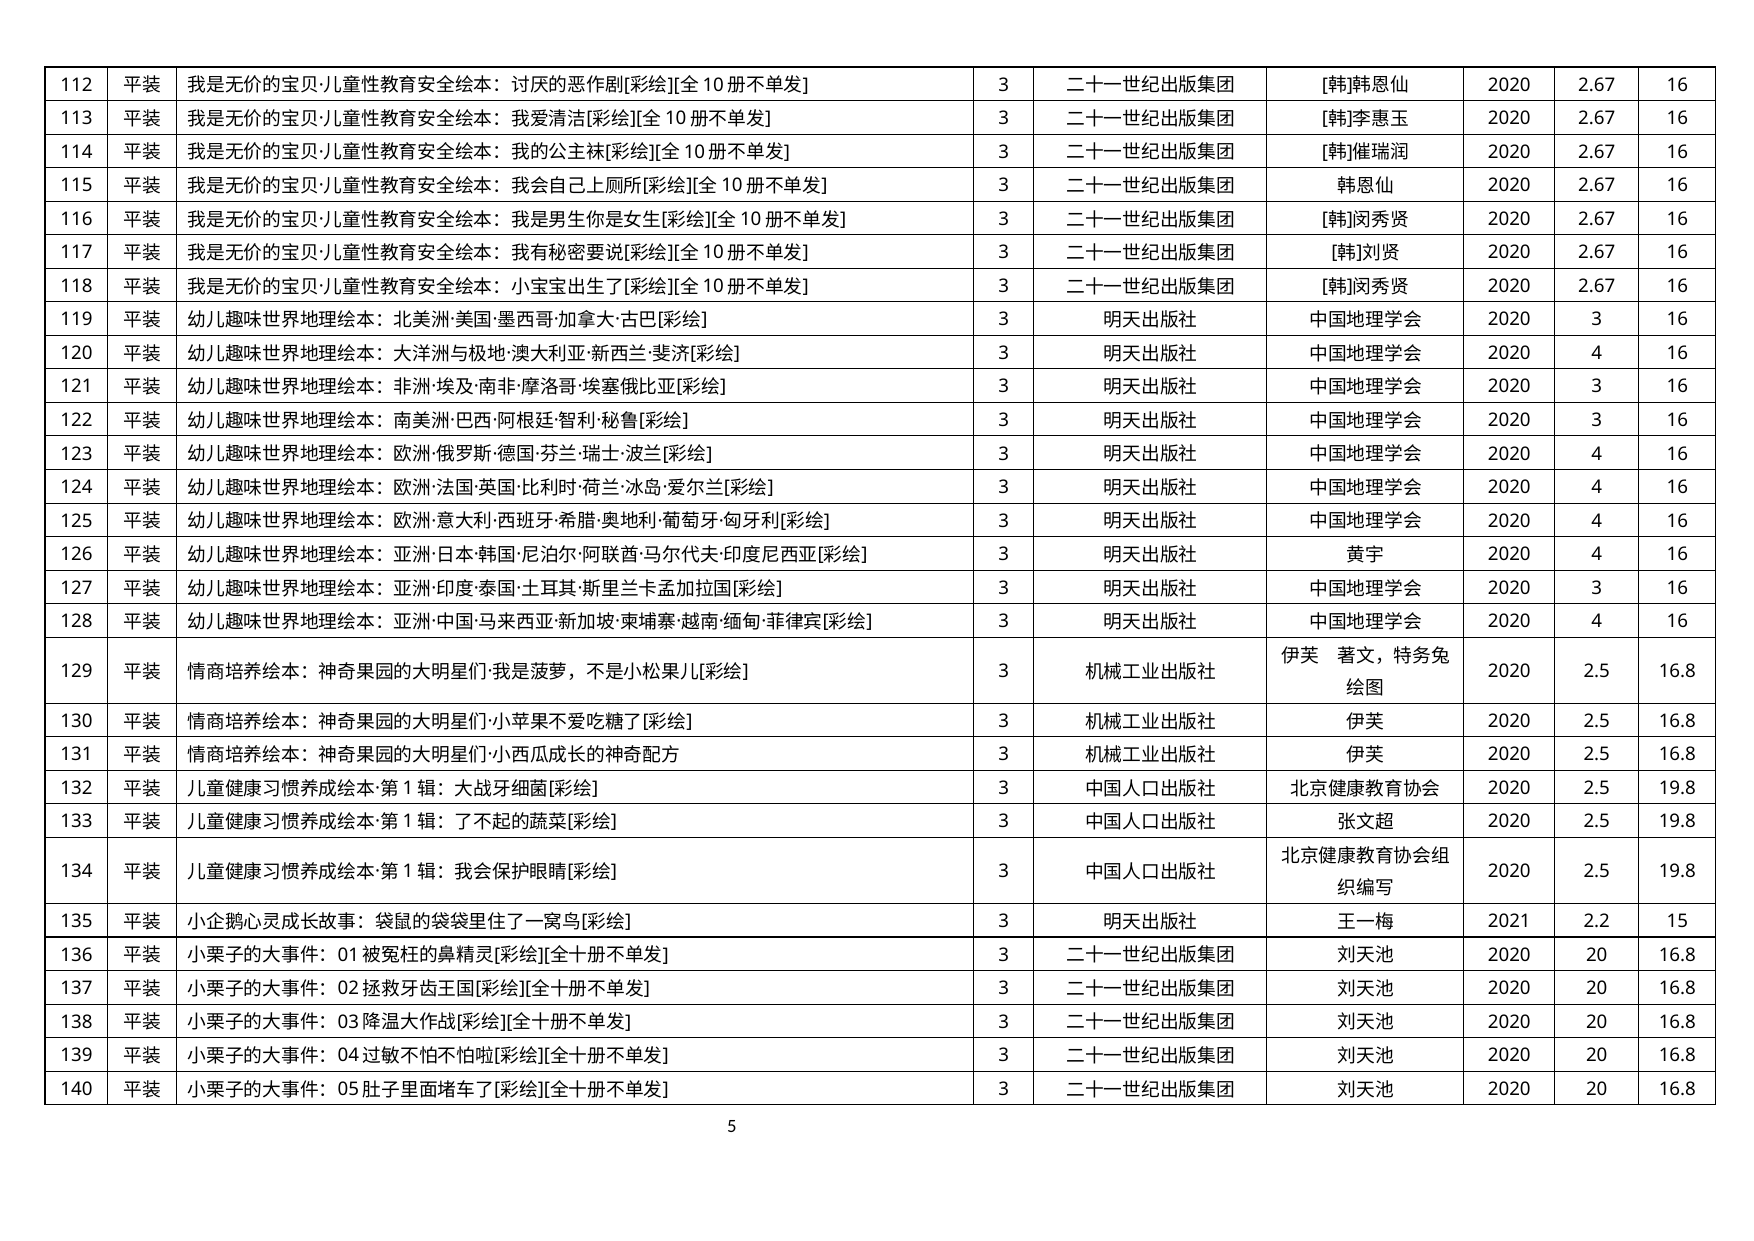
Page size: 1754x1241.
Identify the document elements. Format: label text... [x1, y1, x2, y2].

table_cell 3 [974, 202, 1033, 234]
table_cell 16.8 [1639, 1038, 1715, 1071]
table_cell 2020 [1464, 135, 1554, 167]
table_cell 20 [1555, 1072, 1638, 1104]
table_cell 二十一世纪出版集团 [1034, 971, 1266, 1003]
table_cell 2020 [1464, 235, 1554, 268]
table_cell 幼儿趣味世界地理绘本：欧洲·俄罗斯·德国·芬兰·瑞士·波兰[彩绘] [177, 436, 973, 469]
table_cell 115 [46, 168, 107, 201]
table_cell 中国人口出版社 [1034, 838, 1266, 903]
table_cell 118 [46, 269, 107, 301]
table_cell 3 [974, 571, 1033, 603]
table_cell 2020 [1464, 704, 1554, 736]
table_cell 4 [1555, 504, 1638, 536]
table_cell 2020 [1464, 269, 1554, 301]
table_cell 中国人口出版社 [1034, 804, 1266, 837]
table_cell 平装 [108, 470, 176, 502]
table_cell 平装 [108, 737, 176, 770]
table_cell 平装 [108, 302, 176, 335]
table_cell 中国地理学会 [1267, 470, 1463, 502]
table_cell 124 [46, 470, 107, 502]
table_cell [韩]催瑞润 [1267, 135, 1463, 167]
table_cell 16.8 [1639, 971, 1715, 1003]
table_cell 中国地理学会 [1267, 436, 1463, 469]
table_cell 133 [46, 804, 107, 837]
table_cell 平装 [108, 804, 176, 837]
table_cell 刘天池 [1267, 971, 1463, 1003]
table_cell 平装 [108, 1038, 176, 1071]
table_cell 3 [974, 938, 1033, 970]
table_cell 3 [974, 235, 1033, 268]
table_cell 16.8 [1639, 1005, 1715, 1037]
table_cell 平装 [108, 436, 176, 469]
table_cell 幼儿趣味世界地理绘本：亚洲·日本·韩国·尼泊尔·阿联酋·马尔代夫·印度尼西亚[彩绘] [177, 537, 973, 569]
table_cell 3 [974, 737, 1033, 770]
table_cell 3 [974, 403, 1033, 435]
table_cell 幼儿趣味世界地理绘本：南美洲·巴西·阿根廷·智利·秘鲁[彩绘] [177, 403, 973, 435]
table_cell 120 [46, 336, 107, 368]
table_cell 16 [1639, 571, 1715, 603]
table_cell 3 [974, 904, 1033, 936]
table_cell 二十一世纪出版集团 [1034, 202, 1266, 234]
table_cell 4 [1555, 537, 1638, 569]
table_cell 2.5 [1555, 771, 1638, 803]
table_cell 2020 [1464, 336, 1554, 368]
table_cell 儿童健康习惯养成绘本·第1辑：我会保护眼睛[彩绘] [177, 838, 973, 903]
table_cell 王一梅 [1267, 904, 1463, 936]
table_cell 机械工业出版社 [1034, 737, 1266, 770]
table_cell 2020 [1464, 737, 1554, 770]
table_cell 2.5 [1555, 804, 1638, 837]
table_cell 我是无价的宝贝·儿童性教育安全绘本：我会自己上厕所[彩绘][全10册不单发] [177, 168, 973, 201]
table_cell 3 [974, 838, 1033, 903]
table_cell 3 [974, 470, 1033, 502]
table_cell 16 [1639, 68, 1715, 100]
table_cell 明天出版社 [1034, 470, 1266, 502]
table_cell 2020 [1464, 838, 1554, 903]
table_cell 中国地理学会 [1267, 302, 1463, 335]
table_cell 伊芙 著文，特务兔 绘图 [1267, 638, 1463, 703]
table_cell 16 [1639, 135, 1715, 167]
table_cell 伊芙 [1267, 704, 1463, 736]
table_cell 3 [974, 101, 1033, 133]
table_cell 中国地理学会 [1267, 336, 1463, 368]
table_cell 2020 [1464, 68, 1554, 100]
table_cell 平装 [108, 101, 176, 133]
table_cell 16 [1639, 369, 1715, 402]
table_cell 儿童健康习惯养成绘本·第1辑：了不起的蔬菜[彩绘] [177, 804, 973, 837]
table_cell 131 [46, 737, 107, 770]
table_cell [韩]闵秀贤 [1267, 269, 1463, 301]
table_cell 2021 [1464, 904, 1554, 936]
table_cell 平装 [108, 838, 176, 903]
table_cell 情商培养绘本：神奇果园的大明星们·小西瓜成长的神奇配方 [177, 737, 973, 770]
table_cell 情商培养绘本：神奇果园的大明星们·我是菠萝，不是小松果儿[彩绘] [177, 638, 973, 703]
table_cell 137 [46, 971, 107, 1003]
table_cell 16.8 [1639, 737, 1715, 770]
table_cell 平装 [108, 336, 176, 368]
table_cell 3 [974, 704, 1033, 736]
table_cell 韩恩仙 [1267, 168, 1463, 201]
table_cell 平装 [108, 1072, 176, 1104]
table_cell 3 [974, 302, 1033, 335]
table_cell 二十一世纪出版集团 [1034, 1072, 1266, 1104]
table_cell 4 [1555, 436, 1638, 469]
table_cell 中国地理学会 [1267, 604, 1463, 637]
table_cell 139 [46, 1038, 107, 1071]
table_cell 2020 [1464, 571, 1554, 603]
table_cell 16 [1639, 168, 1715, 201]
table_cell 幼儿趣味世界地理绘本：北美洲·美国·墨西哥·加拿大·古巴[彩绘] [177, 302, 973, 335]
table_cell 19.8 [1639, 838, 1715, 903]
table_cell 2.67 [1555, 269, 1638, 301]
table_cell 平装 [108, 971, 176, 1003]
table_cell 2.67 [1555, 235, 1638, 268]
table_cell 3 [974, 369, 1033, 402]
table_cell 2.2 [1555, 904, 1638, 936]
table_cell 113 [46, 101, 107, 133]
table_cell 3 [974, 336, 1033, 368]
table_cell 125 [46, 504, 107, 536]
table_cell 16.8 [1639, 638, 1715, 703]
table_cell 2020 [1464, 1005, 1554, 1037]
table_cell 2.5 [1555, 704, 1638, 736]
table_cell 2.67 [1555, 168, 1638, 201]
table_cell 16.8 [1639, 1072, 1715, 1104]
table_cell 平装 [108, 1005, 176, 1037]
table_cell 明天出版社 [1034, 336, 1266, 368]
table_cell 3 [1555, 571, 1638, 603]
table_cell 平装 [108, 235, 176, 268]
table_cell 2.67 [1555, 101, 1638, 133]
table_cell 明天出版社 [1034, 904, 1266, 936]
table_cell 平装 [108, 638, 176, 703]
table_cell 小栗子的大事件：05肚子里面堵车了[彩绘][全十册不单发] [177, 1072, 973, 1104]
table_cell 中国人口出版社 [1034, 771, 1266, 803]
table_cell 中国地理学会 [1267, 369, 1463, 402]
table_cell 16 [1639, 504, 1715, 536]
table_cell 刘天池 [1267, 1072, 1463, 1104]
table_cell 20 [1555, 971, 1638, 1003]
table_cell 3 [974, 638, 1033, 703]
table_cell 2020 [1464, 537, 1554, 569]
table_cell 平装 [108, 704, 176, 736]
table_cell 3 [974, 1005, 1033, 1037]
table_cell 平装 [108, 771, 176, 803]
table_cell 130 [46, 704, 107, 736]
table_cell 儿童健康习惯养成绘本·第1辑：大战牙细菌[彩绘] [177, 771, 973, 803]
table_cell 16 [1639, 604, 1715, 637]
table_cell 2020 [1464, 1072, 1554, 1104]
table_cell 平装 [108, 202, 176, 234]
table_cell 19.8 [1639, 804, 1715, 837]
table_cell 20 [1555, 1005, 1638, 1037]
table_cell 16 [1639, 336, 1715, 368]
table_cell 16.8 [1639, 704, 1715, 736]
table_cell 2.5 [1555, 838, 1638, 903]
table_cell 明天出版社 [1034, 537, 1266, 569]
table_cell 情商培养绘本：神奇果园的大明星们·小苹果不爱吃糖了[彩绘] [177, 704, 973, 736]
table_cell 平装 [108, 135, 176, 167]
table_cell 2020 [1464, 101, 1554, 133]
table_cell 3 [974, 68, 1033, 100]
table_cell 132 [46, 771, 107, 803]
table_cell 3 [1555, 369, 1638, 402]
table_cell 二十一世纪出版集团 [1034, 101, 1266, 133]
table_cell 北京健康教育协会组织编写 [1267, 838, 1463, 903]
table_cell 128 [46, 604, 107, 637]
table_cell 4 [1555, 470, 1638, 502]
table_cell 我是无价的宝贝·儿童性教育安全绘本：我是男生你是女生[彩绘][全10册不单发] [177, 202, 973, 234]
table_cell 16 [1639, 403, 1715, 435]
table_cell [韩]李惠玉 [1267, 101, 1463, 133]
table_cell 平装 [108, 537, 176, 569]
table_cell 明天出版社 [1034, 436, 1266, 469]
table_cell 20 [1555, 938, 1638, 970]
table_cell 中国地理学会 [1267, 403, 1463, 435]
table_cell 140 [46, 1072, 107, 1104]
table_cell 3 [974, 537, 1033, 569]
table_cell 16 [1639, 537, 1715, 569]
table_cell 2.67 [1555, 135, 1638, 167]
table_cell 19.8 [1639, 771, 1715, 803]
table_cell 16 [1639, 235, 1715, 268]
table_cell 3 [974, 971, 1033, 1003]
table_cell 我是无价的宝贝·儿童性教育安全绘本：小宝宝出生了[彩绘][全10册不单发] [177, 269, 973, 301]
table_cell 明天出版社 [1034, 571, 1266, 603]
table_cell [韩]韩恩仙 [1267, 68, 1463, 100]
table_cell 136 [46, 938, 107, 970]
table_cell 幼儿趣味世界地理绘本：大洋洲与极地·澳大利亚·新西兰·斐济[彩绘] [177, 336, 973, 368]
table_cell 中国地理学会 [1267, 504, 1463, 536]
table_cell 平装 [108, 403, 176, 435]
table_cell 2020 [1464, 771, 1554, 803]
table_cell 2020 [1464, 504, 1554, 536]
table_cell 二十一世纪出版集团 [1034, 938, 1266, 970]
table_cell 幼儿趣味世界地理绘本：亚洲·中国·马来西亚·新加坡·柬埔寨·越南·缅甸·菲律宾[彩绘] [177, 604, 973, 637]
table_cell 2020 [1464, 436, 1554, 469]
table_cell 明天出版社 [1034, 403, 1266, 435]
table_cell 2.5 [1555, 737, 1638, 770]
table_cell 幼儿趣味世界地理绘本：欧洲·法国·英国·比利时·荷兰·冰岛·爱尔兰[彩绘] [177, 470, 973, 502]
table_cell 3 [974, 168, 1033, 201]
table_cell 112 [46, 68, 107, 100]
table_cell 3 [974, 436, 1033, 469]
table_cell 我是无价的宝贝·儿童性教育安全绘本：讨厌的恶作剧[彩绘][全10册不单发] [177, 68, 973, 100]
table_cell 2020 [1464, 369, 1554, 402]
table_cell 刘天池 [1267, 938, 1463, 970]
table_cell 114 [46, 135, 107, 167]
table_cell 二十一世纪出版集团 [1034, 135, 1266, 167]
table_cell 2020 [1464, 168, 1554, 201]
table_cell 3 [1555, 403, 1638, 435]
table_cell 2020 [1464, 302, 1554, 335]
table_cell 4 [1555, 336, 1638, 368]
table_cell 明天出版社 [1034, 369, 1266, 402]
table_cell 平装 [108, 369, 176, 402]
table_cell 我是无价的宝贝·儿童性教育安全绘本：我有秘密要说[彩绘][全10册不单发] [177, 235, 973, 268]
table_cell 2.5 [1555, 638, 1638, 703]
table_cell 16 [1639, 302, 1715, 335]
table_cell 幼儿趣味世界地理绘本：非洲·埃及·南非·摩洛哥·埃塞俄比亚[彩绘] [177, 369, 973, 402]
table_cell 3 [974, 804, 1033, 837]
table_cell 平装 [108, 904, 176, 936]
table_cell 2020 [1464, 938, 1554, 970]
table_cell 黄宇 [1267, 537, 1463, 569]
table_cell 平装 [108, 504, 176, 536]
table_cell 129 [46, 638, 107, 703]
table_cell 16 [1639, 269, 1715, 301]
table_cell 明天出版社 [1034, 504, 1266, 536]
table_cell 16 [1639, 436, 1715, 469]
table_cell 3 [974, 1038, 1033, 1071]
table_cell 2020 [1464, 1038, 1554, 1071]
table_cell 123 [46, 436, 107, 469]
table_cell 二十一世纪出版集团 [1034, 1005, 1266, 1037]
table_cell 117 [46, 235, 107, 268]
table_cell 16 [1639, 470, 1715, 502]
table_cell 138 [46, 1005, 107, 1037]
table_cell 小栗子的大事件：01被冤枉的鼻精灵[彩绘][全十册不单发] [177, 938, 973, 970]
table_cell 2020 [1464, 804, 1554, 837]
table_cell 机械工业出版社 [1034, 638, 1266, 703]
table_cell 明天出版社 [1034, 302, 1266, 335]
table_cell [韩]刘贤 [1267, 235, 1463, 268]
table_cell 3 [974, 135, 1033, 167]
table_cell 二十一世纪出版集团 [1034, 269, 1266, 301]
table_cell 我是无价的宝贝·儿童性教育安全绘本：我爱清洁[彩绘][全10册不单发] [177, 101, 973, 133]
table_cell 机械工业出版社 [1034, 704, 1266, 736]
table_cell 北京健康教育协会 [1267, 771, 1463, 803]
table_cell 二十一世纪出版集团 [1034, 1038, 1266, 1071]
table_cell 二十一世纪出版集团 [1034, 168, 1266, 201]
table_cell 平装 [108, 68, 176, 100]
table_cell 16 [1639, 101, 1715, 133]
table_cell 小栗子的大事件：04过敏不怕不怕啦[彩绘][全十册不单发] [177, 1038, 973, 1071]
table_cell 121 [46, 369, 107, 402]
table_cell 小栗子的大事件：02拯救牙齿王国[彩绘][全十册不单发] [177, 971, 973, 1003]
table_cell 122 [46, 403, 107, 435]
table_cell 119 [46, 302, 107, 335]
table_cell 16.8 [1639, 938, 1715, 970]
table_cell 3 [974, 604, 1033, 637]
table_cell 小企鹅心灵成长故事：袋鼠的袋袋里住了一窝鸟[彩绘] [177, 904, 973, 936]
table_cell 平装 [108, 168, 176, 201]
table_cell 2020 [1464, 638, 1554, 703]
table_cell 2020 [1464, 202, 1554, 234]
table_cell 二十一世纪出版集团 [1034, 235, 1266, 268]
table_cell 幼儿趣味世界地理绘本：欧洲·意大利·西班牙·希腊·奥地利·葡萄牙·匈牙利[彩绘] [177, 504, 973, 536]
table_cell 我是无价的宝贝·儿童性教育安全绘本：我的公主袜[彩绘][全10册不单发] [177, 135, 973, 167]
table_cell 15 [1639, 904, 1715, 936]
table_cell 3 [1555, 302, 1638, 335]
table_cell 二十一世纪出版集团 [1034, 68, 1266, 100]
table_cell 平装 [108, 604, 176, 637]
table_cell 刘天池 [1267, 1038, 1463, 1071]
table_cell 127 [46, 571, 107, 603]
table_cell 2020 [1464, 470, 1554, 502]
table_cell 明天出版社 [1034, 604, 1266, 637]
table_cell 小栗子的大事件：03降温大作战[彩绘][全十册不单发] [177, 1005, 973, 1037]
table_cell 2020 [1464, 403, 1554, 435]
table_cell [韩]闵秀贤 [1267, 202, 1463, 234]
table_cell 2020 [1464, 604, 1554, 637]
table_cell 126 [46, 537, 107, 569]
table_cell 134 [46, 838, 107, 903]
table_cell 中国地理学会 [1267, 571, 1463, 603]
table_cell 135 [46, 904, 107, 936]
table_cell 平装 [108, 269, 176, 301]
table_cell 2020 [1464, 971, 1554, 1003]
table_cell 4 [1555, 604, 1638, 637]
table_cell 刘天池 [1267, 1005, 1463, 1037]
table_cell 伊芙 [1267, 737, 1463, 770]
table_cell 3 [974, 269, 1033, 301]
table_cell 平装 [108, 571, 176, 603]
table_cell 张文超 [1267, 804, 1463, 837]
table_cell 平装 [108, 938, 176, 970]
table_cell 2.67 [1555, 68, 1638, 100]
table_cell 3 [974, 504, 1033, 536]
table_cell 116 [46, 202, 107, 234]
table_cell 幼儿趣味世界地理绘本：亚洲·印度·泰国·土耳其·斯里兰卡孟加拉国[彩绘] [177, 571, 973, 603]
table_cell 20 [1555, 1038, 1638, 1071]
table_cell 3 [974, 1072, 1033, 1104]
table_cell 2.67 [1555, 202, 1638, 234]
table_cell 16 [1639, 202, 1715, 234]
table_cell 3 [974, 771, 1033, 803]
